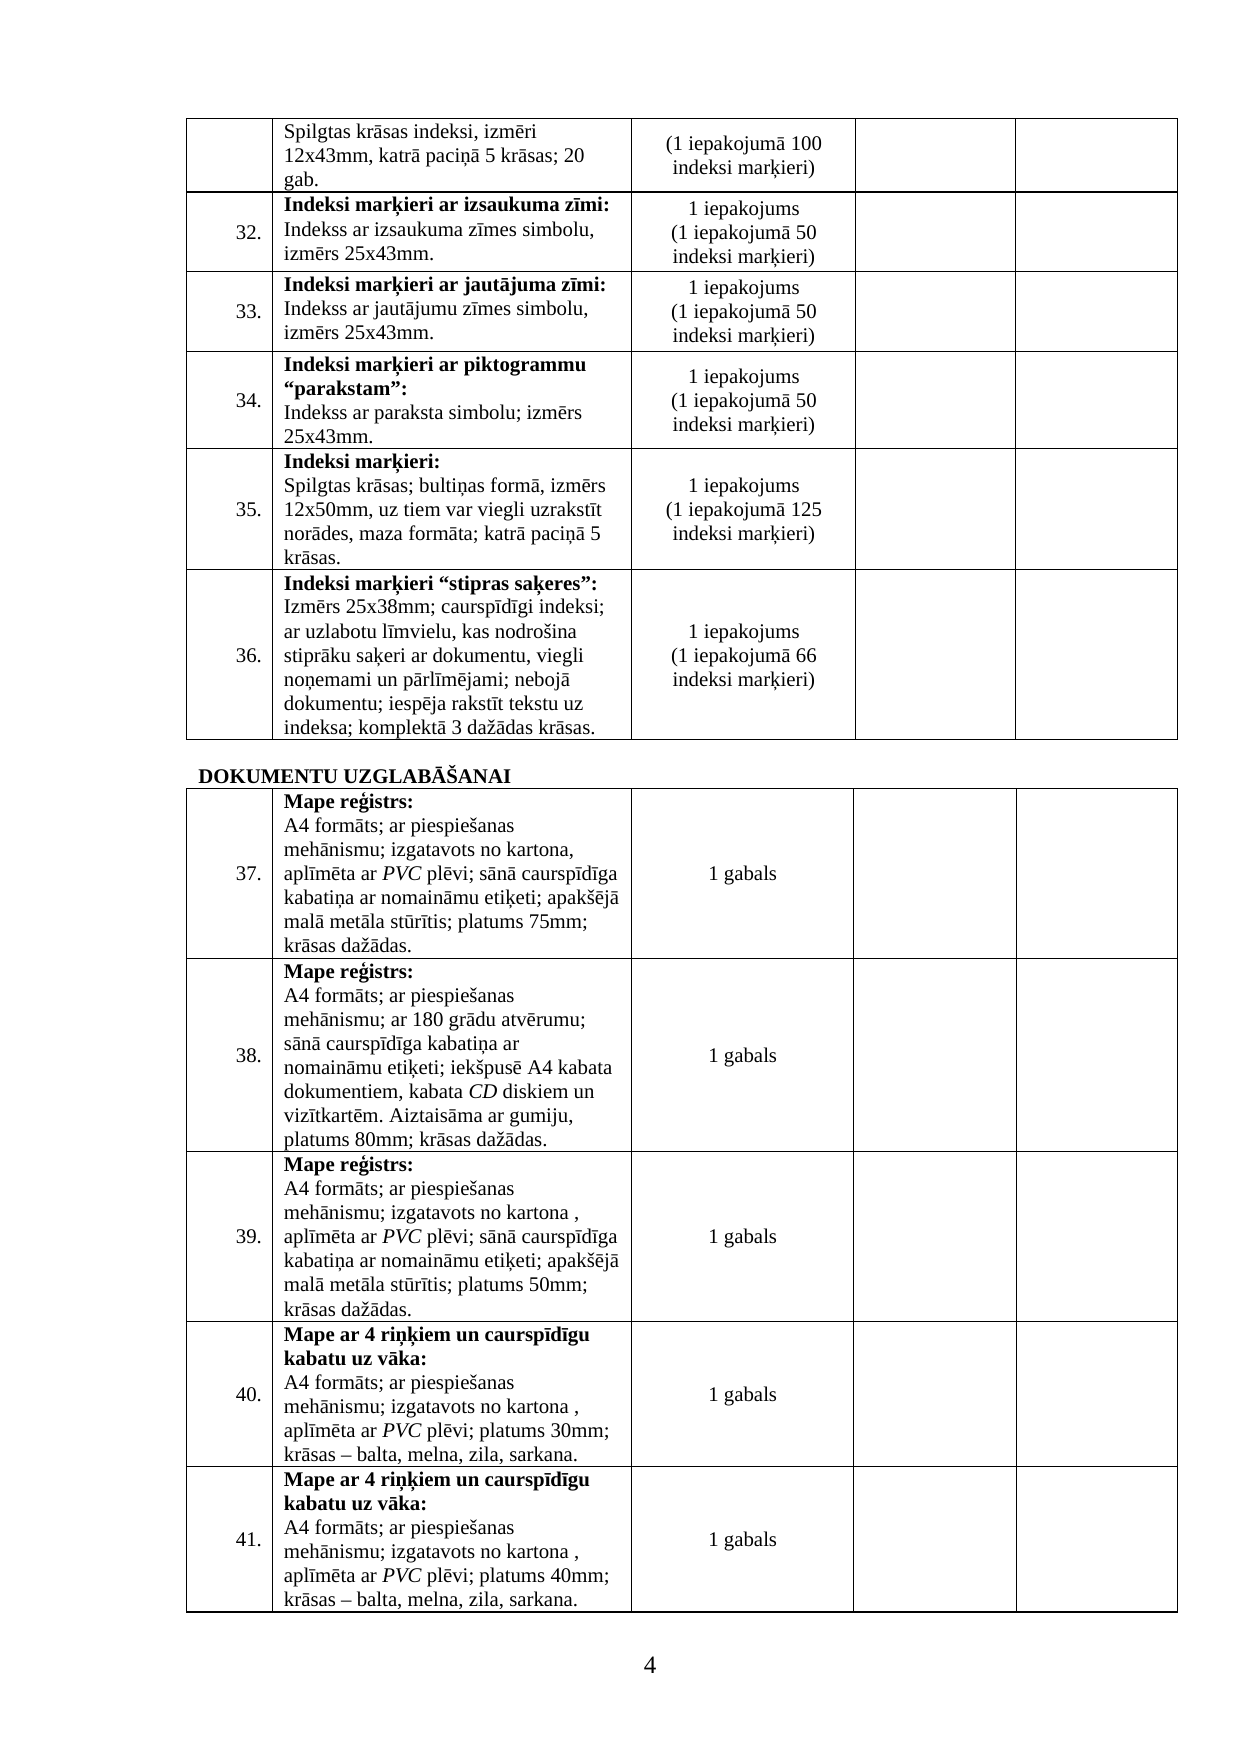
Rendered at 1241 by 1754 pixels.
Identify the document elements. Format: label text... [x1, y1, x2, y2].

table_cell [1016, 570, 1177, 739]
table_cell Mape reģistrs: A4 formāts; ar piespiešanas mehānismu; izgatavots no kartona , aplīmēta ar PVC plēvi; sānā caurspīdīga kabatiņa ar nomaināmu etiķeti; apakšējā malā metāla stūrītis; platums 50mm; krāsas dažādas. [273, 1152, 631, 1321]
table_cell 1 iepakojums (1 iepakojumā 125 indeksi marķieri) [632, 449, 855, 569]
table_cell [1016, 352, 1177, 448]
table_cell 1 iepakojums (1 iepakojumā 50 indeksi marķieri) [632, 193, 855, 271]
table_cell 1 gabals [632, 1467, 853, 1611]
table_cell Indeksi marķieri ar piktogrammu “parakstam”: Indekss ar paraksta simbolu; izmērs 25x43mm. [273, 352, 631, 448]
table_cell [856, 570, 1015, 739]
table_cell [187, 119, 272, 191]
table_cell [187, 1467, 272, 1611]
table_cell [187, 1322, 272, 1466]
table_cell DOKUMENTU UZGLABĀŠANAI [187, 740, 1178, 788]
table_cell [1016, 272, 1177, 351]
table_cell [187, 1152, 272, 1321]
table_cell 1 gabals [632, 1322, 853, 1466]
table_cell [856, 352, 1015, 448]
table_cell [854, 789, 1016, 957]
table_cell [1017, 959, 1177, 1151]
table_cell Indeksi marķieri ar jautājuma zīmi: Indekss ar jautājumu zīmes simbolu, izmērs 25x43mm. [273, 272, 631, 351]
table_cell [856, 272, 1015, 351]
table_cell [187, 449, 272, 569]
table_cell Indeksi marķieri ar izsaukuma zīmi: Indekss ar izsaukuma zīmes simbolu, izmērs 25x43mm. [273, 193, 631, 271]
table_cell Indeksi marķieri: Spilgtas krāsas; bultiņas formā, izmērs 12x50mm, uz tiem var viegli uzrakstīt norādes, maza formāta; katrā paciņā 5 krāsas. [273, 449, 631, 569]
table_cell [187, 789, 272, 957]
table_cell Mape reģistrs: A4 formāts; ar piespiešanas mehānismu; ar 180 grādu atvērumu; sānā caurspīdīga kabatiņa ar nomaināmu etiķeti; iekšpusē A4 kabata dokumentiem, kabata CD diskiem un vizītkartēm. Aiztaisāma ar gumiju, platums 80mm; krāsas dažādas. [273, 959, 631, 1151]
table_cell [632, 119, 855, 191]
table_cell [856, 119, 1015, 191]
table_cell [854, 1152, 1016, 1321]
table_cell [1016, 119, 1177, 191]
table_cell [856, 193, 1015, 271]
table_cell [1017, 1152, 1177, 1321]
table_cell 1 gabals [632, 789, 853, 957]
table_cell [1017, 789, 1177, 957]
table_cell 1 iepakojums (1 iepakojumā 50 indeksi marķieri) [632, 352, 855, 448]
table_cell [187, 193, 272, 271]
table_cell Mape ar 4 riņķiem un caurspīdīgu kabatu uz vāka: A4 formāts; ar piespiešanas mehānismu; izgatavots no kartona , aplīmēta ar PVC plēvi; platums 30mm; krāsas – balta, melna, zila, sarkana. [273, 1322, 631, 1466]
table_cell [187, 959, 272, 1151]
table_cell [854, 1322, 1016, 1466]
table_cell [854, 959, 1016, 1151]
table_cell 1 iepakojums (1 iepakojumā 66 indeksi marķieri) [632, 570, 855, 739]
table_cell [273, 119, 631, 191]
table_cell [856, 449, 1015, 569]
table_cell [187, 272, 272, 351]
table_cell [1016, 449, 1177, 569]
table_cell [187, 352, 272, 448]
table_cell [854, 1467, 1016, 1611]
table_cell [1017, 1467, 1177, 1611]
table_cell Mape ar 4 riņķiem un caurspīdīgu kabatu uz vāka: A4 formāts; ar piespiešanas mehānismu; izgatavots no kartona , aplīmēta ar PVC plēvi; platums 40mm; krāsas – balta, melna, zila, sarkana. [273, 1467, 631, 1611]
table_cell [1016, 193, 1177, 271]
table_cell 1 iepakojums (1 iepakojumā 50 indeksi marķieri) [632, 272, 855, 351]
table_cell [1017, 1322, 1177, 1466]
table_cell 1 gabals [632, 1152, 853, 1321]
table_cell Indeksi marķieri “stipras saķeres”: Izmērs 25x38mm; caurspīdīgi indeksi; ar uzlabotu līmvielu, kas nodrošina stiprāku saķeri ar dokumentu, viegli noņemami un pārlīmējami; nebojā dokumentu; iespēja rakstīt tekstu uz indeksa; komplektā 3 dažādas krāsas. [273, 570, 631, 739]
table_cell [187, 570, 272, 739]
table_cell Mape reģistrs: A4 formāts; ar piespiešanas mehānismu; izgatavots no kartona, aplīmēta ar PVC plēvi; sānā caurspīdīga kabatiņa ar nomaināmu etiķeti; apakšējā malā metāla stūrītis; platums 75mm; krāsas dažādas. [273, 789, 631, 957]
table_cell 1 gabals [632, 959, 853, 1151]
